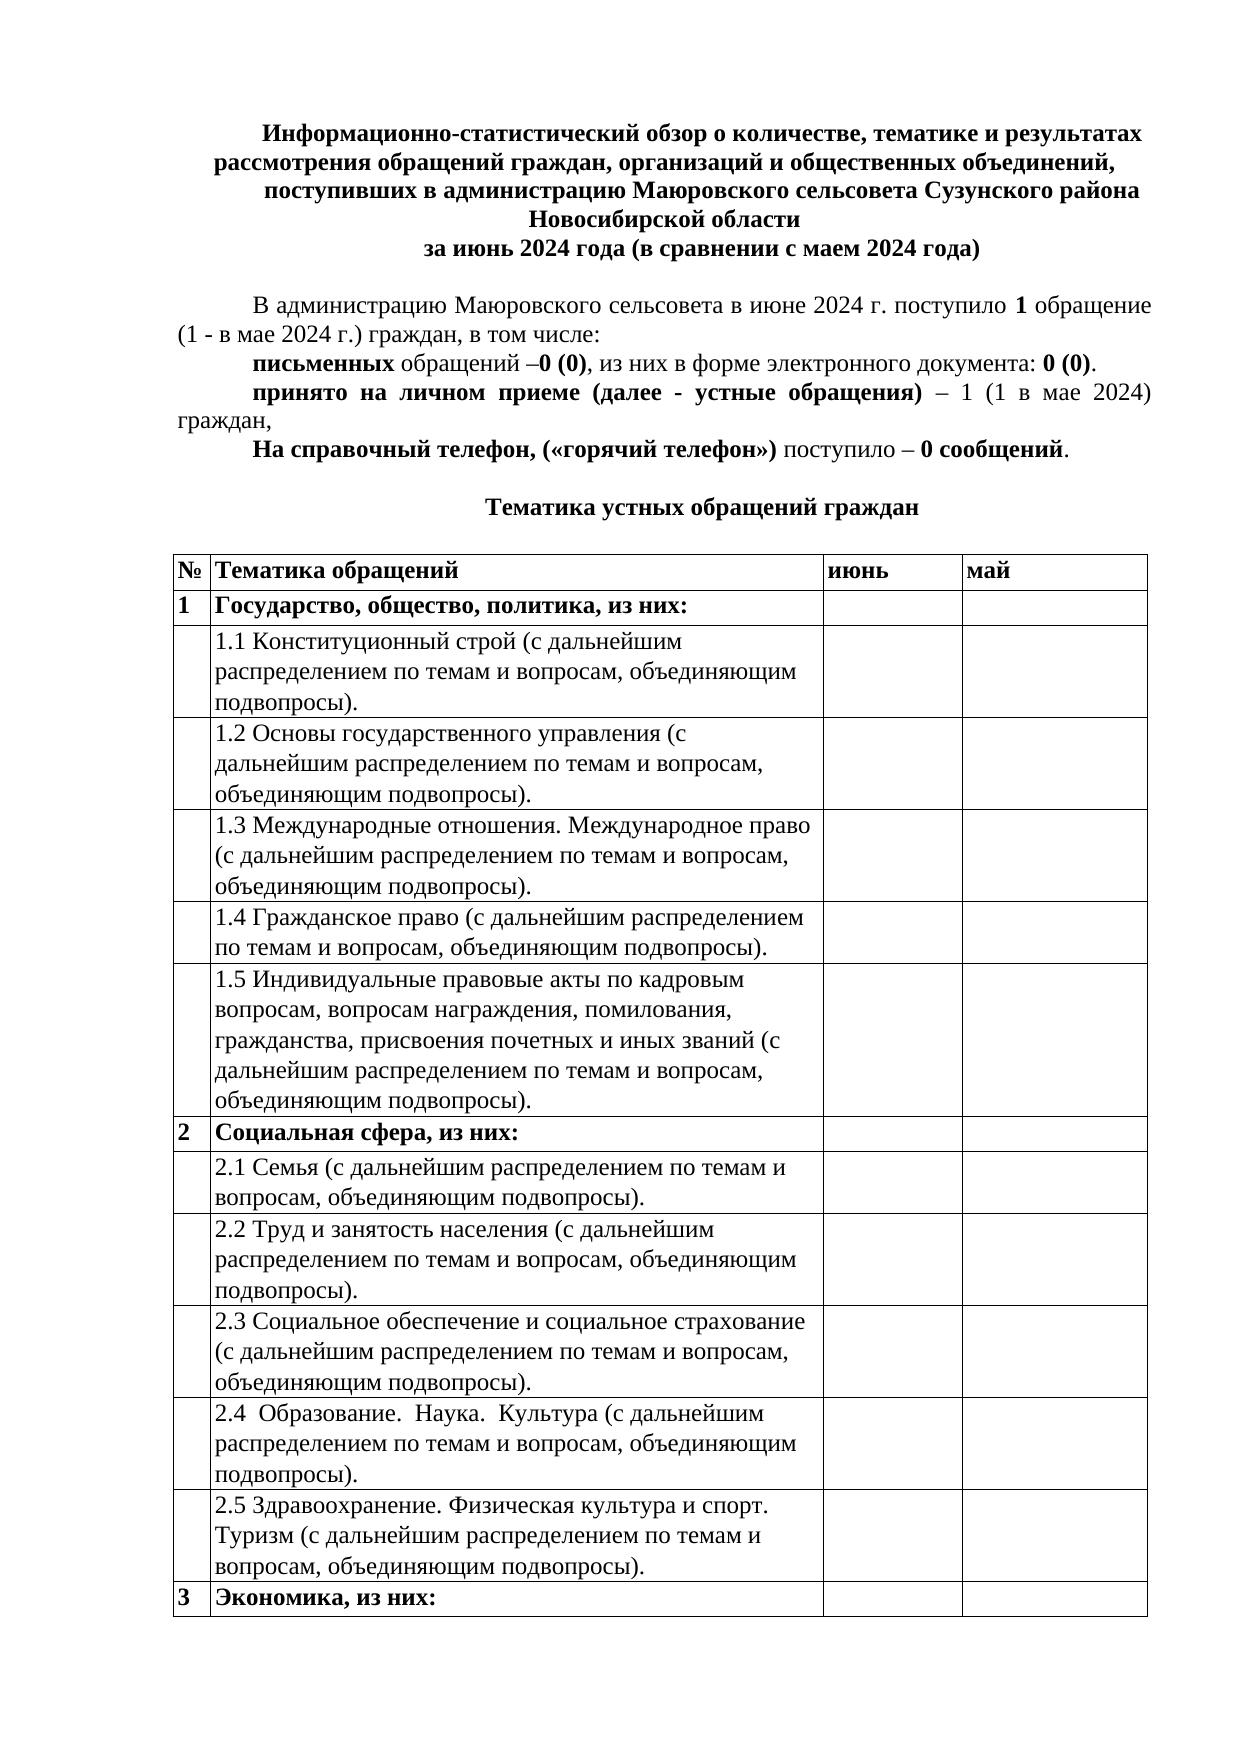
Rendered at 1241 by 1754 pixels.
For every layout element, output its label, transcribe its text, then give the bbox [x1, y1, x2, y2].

table_cell [963, 626, 1147, 717]
table_cell 2.2 Труд и занятость населения (с дальнейшим распределением по темам и вопросам, объединяющим подвопросы). [211, 1214, 823, 1305]
table_cell [174, 1490, 210, 1581]
table_cell 2.4 Образование. Наука. Культура (с дальнейшим распределением по темам и вопросам, объединяющим подвопросы). [211, 1398, 823, 1489]
table_cell [824, 1117, 962, 1151]
table_cell 2.5 Здравоохранение. Физическая культура и спорт. Туризм (с дальнейшим распределением по темам и вопросам, объединяющим подвопросы). [211, 1490, 823, 1581]
table_cell [824, 591, 962, 625]
table_cell 2 [174, 1117, 210, 1151]
table_cell 3 [174, 1582, 210, 1616]
table_cell 1 [174, 591, 210, 625]
text письменных обращений –0 (0), из них в форме электронного документа: 0 (0). [177, 348, 1152, 377]
text В администрацию Маюровского сельсовета в июне 2024 г. поступило 1 обращение (1 - в мае 2024 г.) граждан, в том числе: [177, 291, 1152, 348]
table_cell [824, 626, 962, 717]
table_cell 1.2 Основы государственного управления (с дальнейшим распределением по темам и вопросам, объединяющим подвопросы). [211, 718, 823, 809]
table_cell [824, 1152, 962, 1213]
table_cell [963, 1117, 1147, 1151]
table_cell [963, 810, 1147, 901]
table_cell [174, 964, 210, 1116]
table_cell Социальная сфера, из них: [211, 1117, 823, 1151]
table_cell 1.5 Индивидуальные правовые акты по кадровым вопросам, вопросам награждения, помилования, гражданства, присвоения почетных и иных званий (с дальнейшим распределением по темам и вопросам, объединяющим подвопросы). [211, 964, 823, 1116]
table_cell [824, 1306, 962, 1397]
table_header Тематика обращений [211, 555, 823, 589]
table_header май [963, 555, 1147, 589]
table_cell [174, 902, 210, 963]
table_cell [174, 718, 210, 809]
table_cell [963, 1582, 1147, 1616]
table_cell [174, 1152, 210, 1213]
table_cell 2.1 Семья (с дальнейшим распределением по темам и вопросам, объединяющим подвопросы). [211, 1152, 823, 1213]
table_cell [824, 1214, 962, 1305]
table_cell [824, 1582, 962, 1616]
table_cell [963, 1214, 1147, 1305]
table_cell Государство, общество, политика, из них: [211, 591, 823, 625]
text Тематика устных обращений граждан [177, 492, 1152, 521]
text На справочный телефон, («горячий телефон») поступило – 0 сообщений. [177, 434, 1152, 463]
table_cell [174, 810, 210, 901]
table_cell [963, 964, 1147, 1116]
table_cell [174, 1398, 210, 1489]
table_cell [174, 1214, 210, 1305]
table_cell [824, 718, 962, 809]
table_header № [174, 555, 210, 589]
table_cell [824, 810, 962, 901]
table_cell 1.3 Международные отношения. Международное право (с дальнейшим распределением по темам и вопросам, объединяющим подвопросы). [211, 810, 823, 901]
table_cell [824, 964, 962, 1116]
table_cell Экономика, из них: [211, 1582, 823, 1616]
table_cell [963, 902, 1147, 963]
table_cell [824, 902, 962, 963]
table_cell [963, 591, 1147, 625]
table_cell [963, 1398, 1147, 1489]
table_cell [174, 626, 210, 717]
text за июнь 2024 года (в сравнении с маем 2024 года) [177, 233, 1152, 262]
table_cell 1.1 Конституционный строй (с дальнейшим распределением по темам и вопросам, объединяющим подвопросы). [211, 626, 823, 717]
table_cell 1.4 Гражданское право (с дальнейшим распределением по темам и вопросам, объединяющим подвопросы). [211, 902, 823, 963]
text Информационно-статистический обзор о количестве, тематике и результатах рассмотрения обращений граждан, организаций и общественных объединений, [177, 118, 1152, 176]
table_cell [174, 1306, 210, 1397]
table_cell 2.3 Социальное обеспечение и социальное страхование (с дальнейшим распределением по темам и вопросам, объединяющим подвопросы). [211, 1306, 823, 1397]
table_cell [963, 718, 1147, 809]
table_header июнь [824, 555, 962, 589]
table_cell [824, 1398, 962, 1489]
text принято на личном приеме (далее - устные обращения) – 1 (1 в мае 2024) граждан, [177, 377, 1152, 434]
table_cell [963, 1152, 1147, 1213]
table_cell [963, 1490, 1147, 1581]
text поступивших в администрацию Маюровского сельсовета Сузунского района Новосибирской области [177, 176, 1152, 233]
table_cell [824, 1490, 962, 1581]
table_cell [963, 1306, 1147, 1397]
